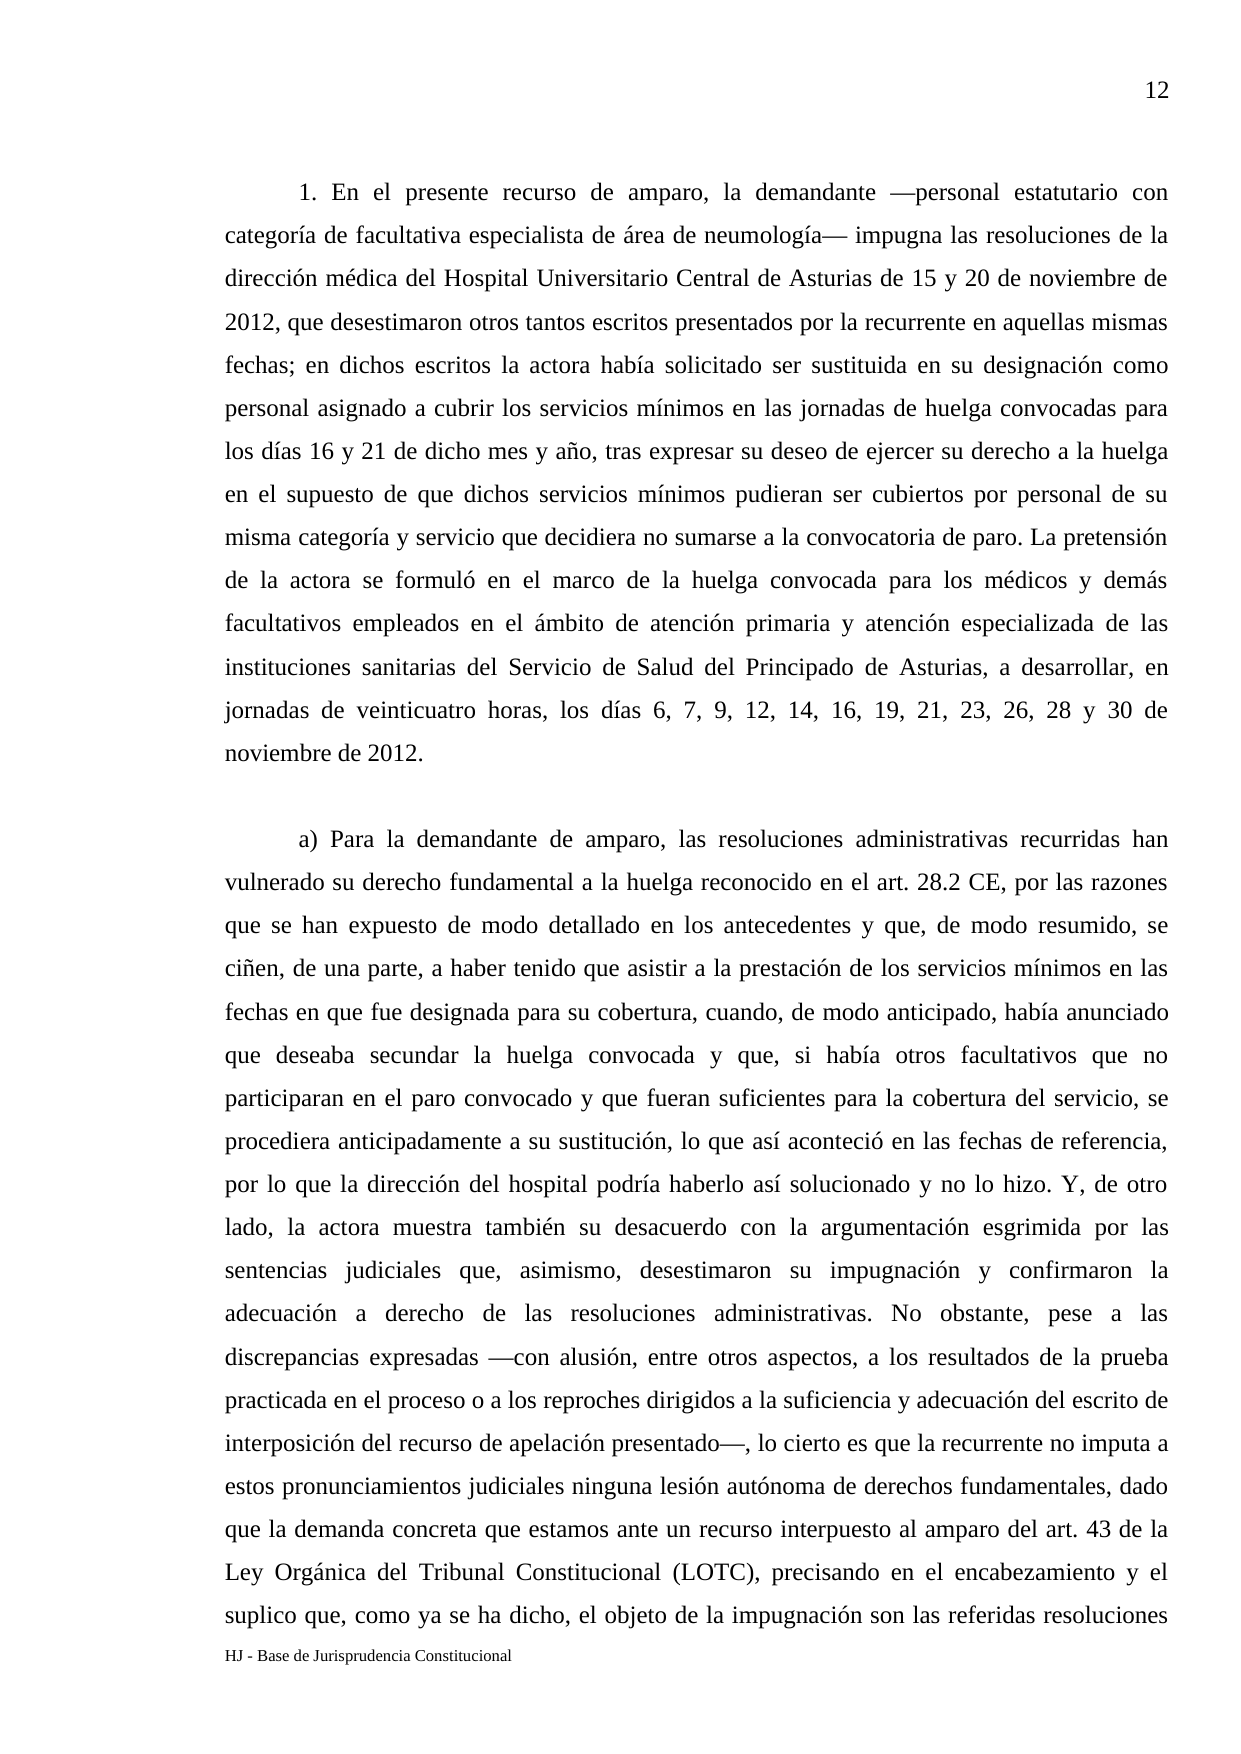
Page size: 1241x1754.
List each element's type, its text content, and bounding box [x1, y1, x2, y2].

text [224, 824, 1169, 1629]
text 1. En el presente recurso de amparo, la demandante —personal estatutario con categoría de facultativa especialista de área de neumología— impugna las resoluciones de la dirección médica del Hospital Universitario Central de Asturias de 15 y 20 de noviembre de 2012, que desestimaron otros tantos escritos presentados por la recurrente en aquellas mismas fechas; en dichos escritos la actora había solicitado ser sustituida en su designación como personal asignado a cubrir los servicios mínimos en las jornadas de huelga convocadas para los días 16 y 21 de dicho mes y año, tras expresar su deseo de ejercer su derecho a la huelga en el supuesto de que dichos servicios mínimos pudieran ser cubiertos por personal de su misma categoría y servicio que decidiera no sumarse a la convocatoria de paro. La pretensión de la actora se formuló en el marco de la huelga convocada para los médicos y demás facultativos empleados en el ámbito de atención primaria y atención especializada de las instituciones sanitarias del Servicio de Salud del Principado de Asturias, a desarrollar, en jornadas de veinticuatro horas, los días 6, 7, 9, 12, 14, 16, 19, 21, 23, 26, 28 y 30 de noviembre de 2012. [224, 177, 1169, 767]
